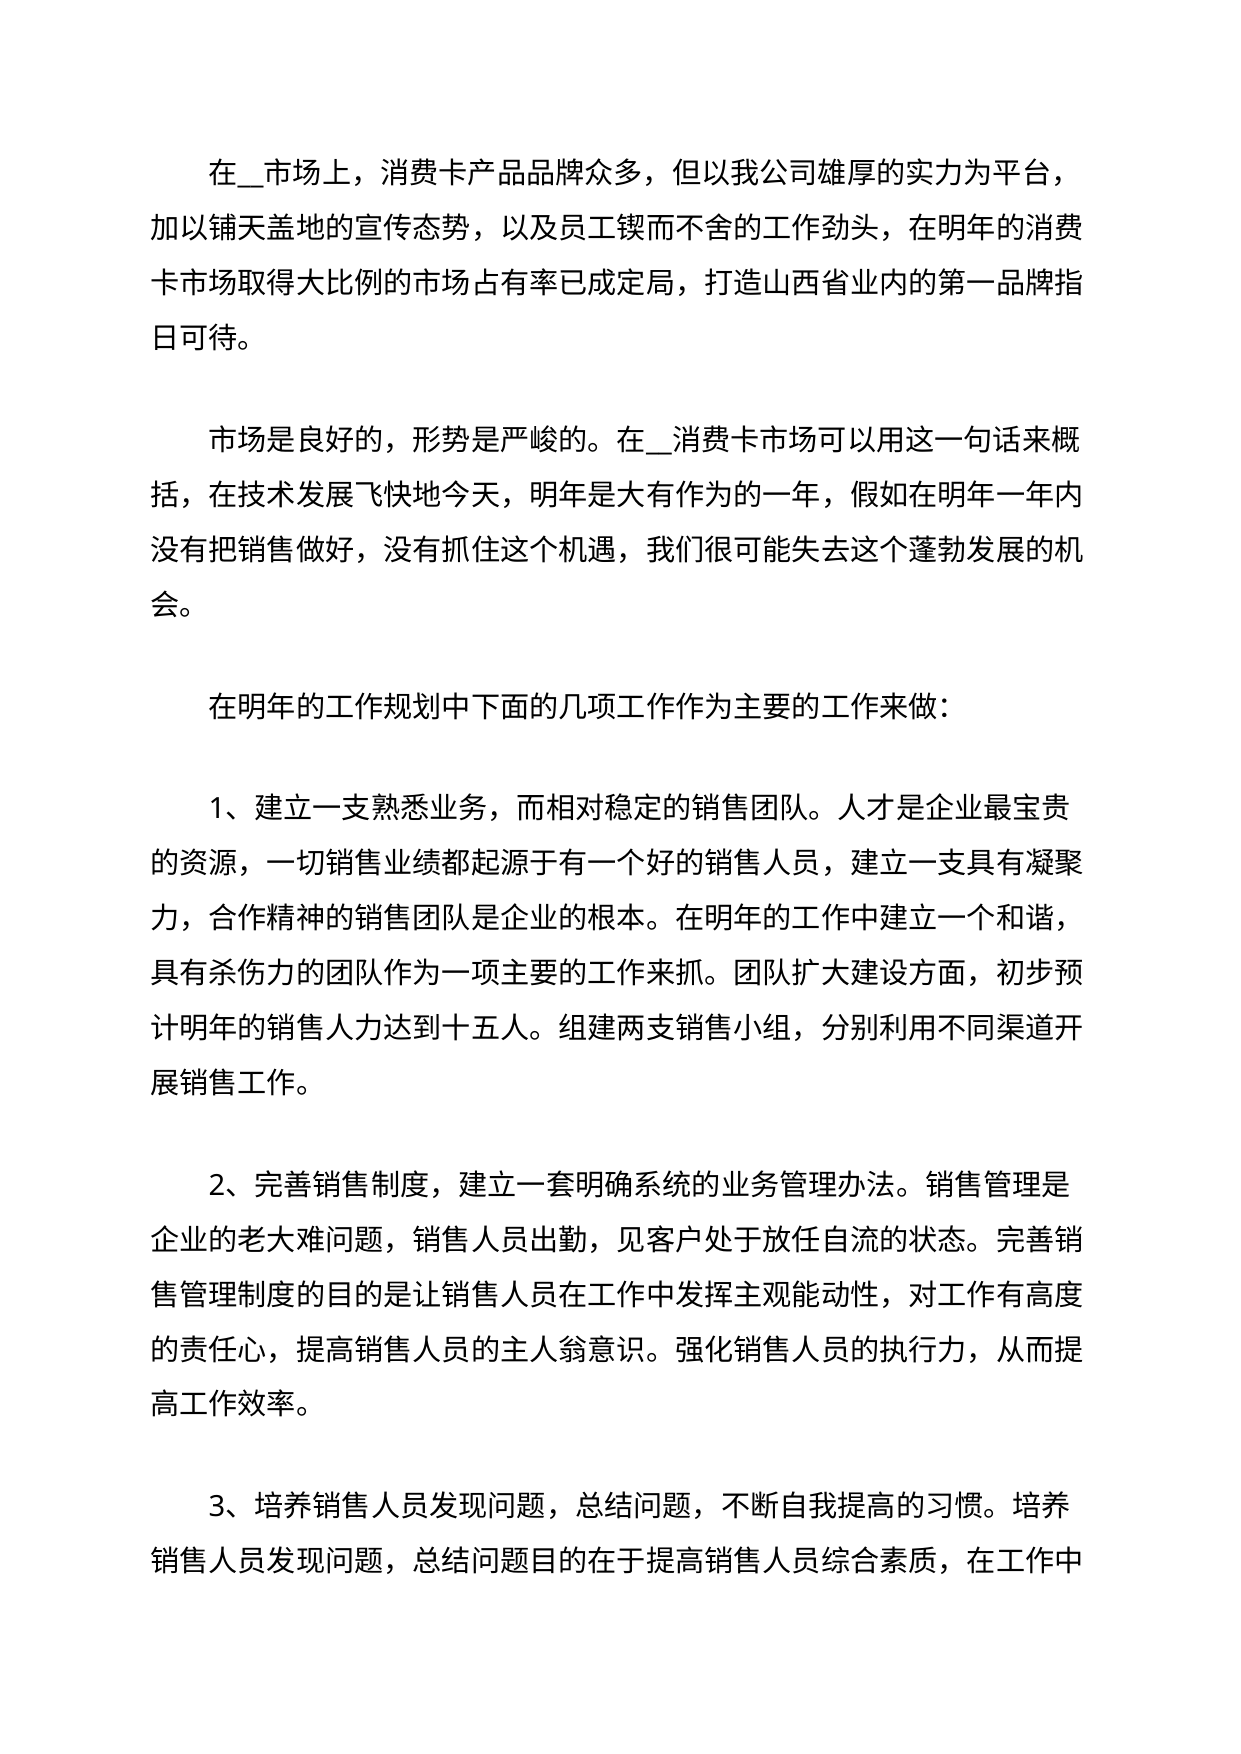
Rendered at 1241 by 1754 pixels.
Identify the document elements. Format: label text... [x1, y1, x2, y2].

text 市场是良好的，形势是严峻的。在__消费卡市场可以用这一句话来概括，在技术发展飞快地今天，明年是大有作为的一年，假如在明年一年内没有把销售做好，没有抓住这个机遇，我们很可能失去这个蓬勃发展的机会。 [150, 417, 1090, 624]
text 在__市场上，消费卡产品品牌众多，但以我公司雄厚的实力为平台，加以铺天盖地的宣传态势，以及员工锲而不舍的工作劲头，在明年的消费卡市场取得大比例的市场占有率已成定局，打造山西省业内的第一品牌指日可待。 [150, 150, 1090, 357]
text 在明年的工作规划中下面的几项工作作为主要的工作来做： [150, 683, 1090, 725]
text 2、完善销售制度，建立一套明确系统的业务管理办法。销售管理是企业的老大难问题，销售人员出勤，见客户处于放任自流的状态。完善销售管理制度的目的是让销售人员在工作中发挥主观能动性，对工作有高度的责任心，提高销售人员的主人翁意识。强化销售人员的执行力，从而提高工作效率。 [150, 1161, 1090, 1423]
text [150, 1483, 1090, 1580]
text 1、建立一支熟悉业务，而相对稳定的销售团队。人才是企业最宝贵的资源，一切销售业绩都起源于有一个好的销售人员，建立一支具有凝聚力，合作精神的销售团队是企业的根本。在明年的工作中建立一个和谐，具有杀伤力的团队作为一项主要的工作来抓。团队扩大建设方面，初步预计明年的销售人力达到十五人。组建两支销售小组，分别利用不同渠道开展销售工作。 [150, 785, 1090, 1102]
